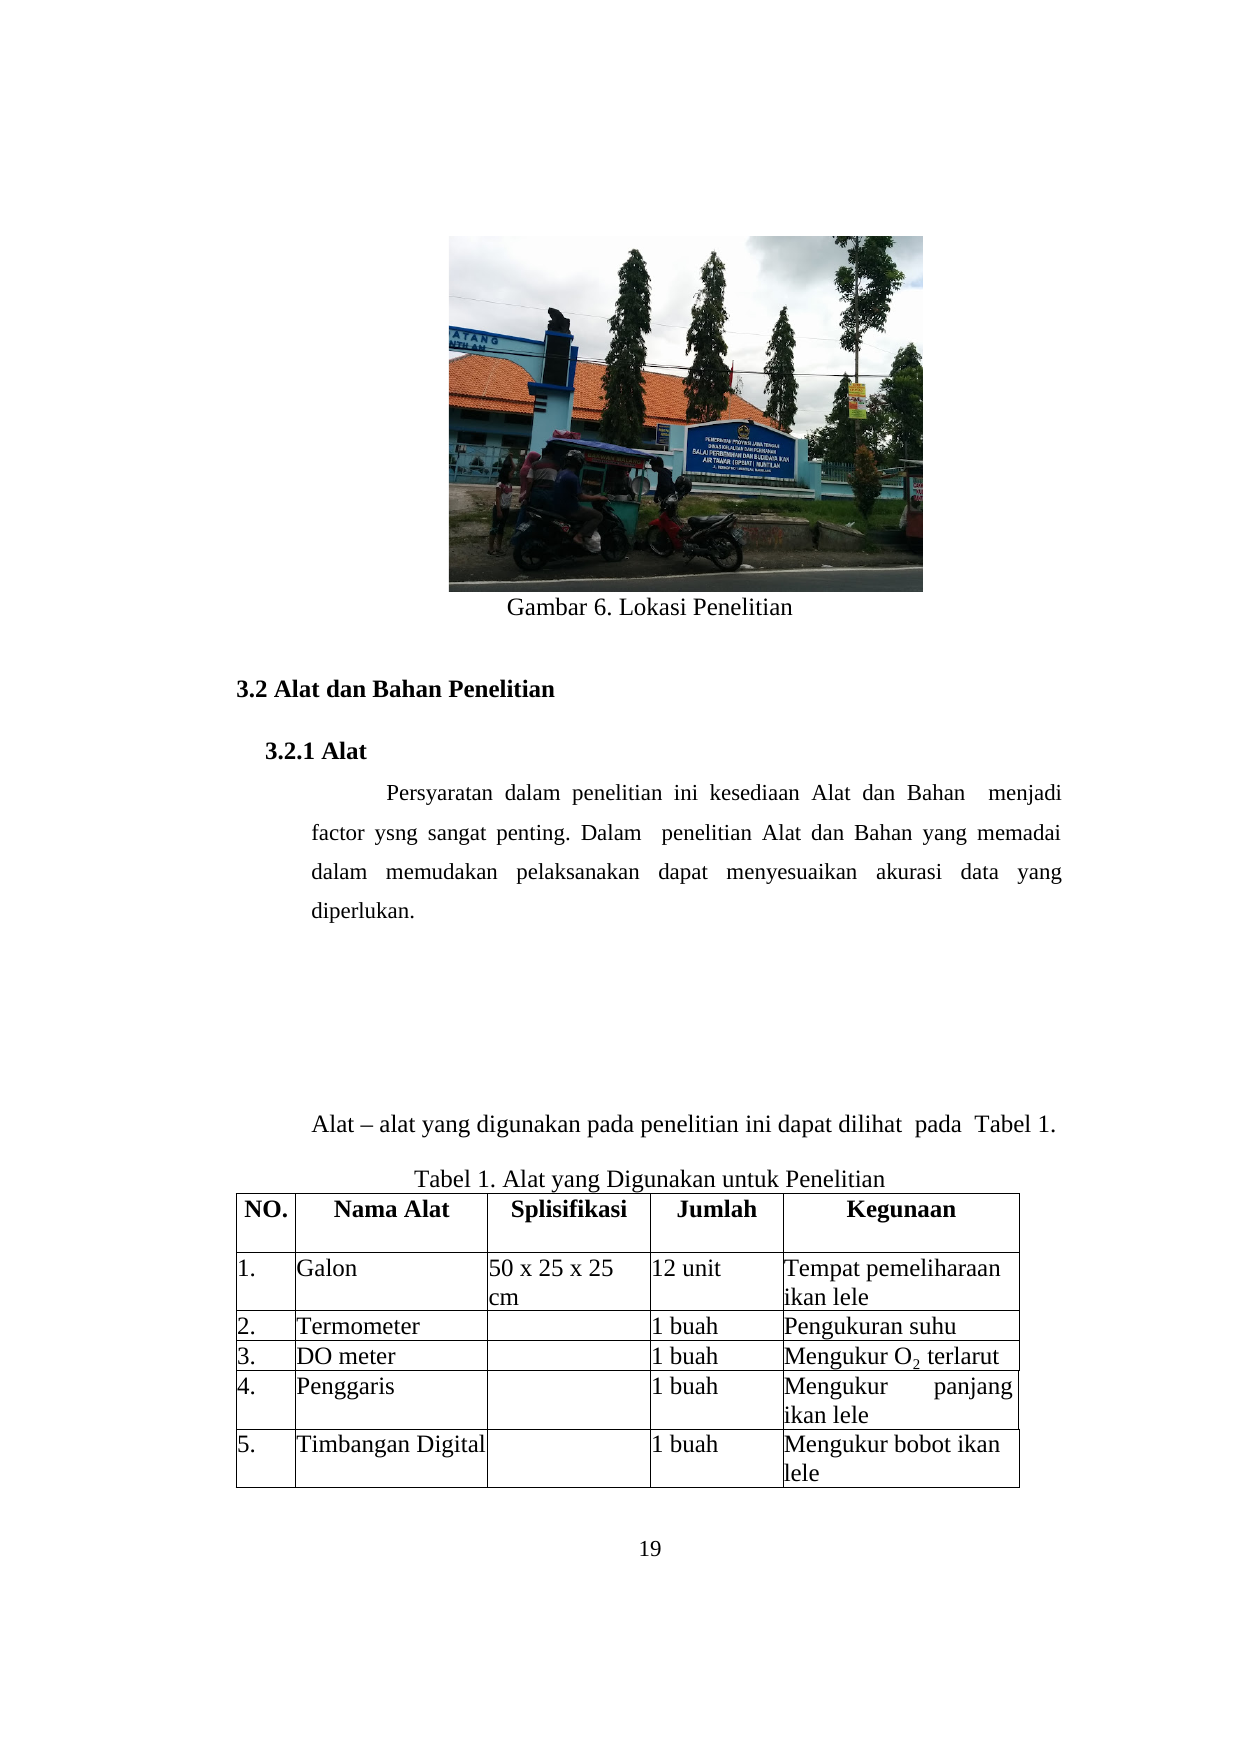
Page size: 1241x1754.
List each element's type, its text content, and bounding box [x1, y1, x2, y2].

table_header Splisifikasi [488, 1194, 650, 1252]
table_cell 4. [237, 1371, 295, 1428]
table_cell [488, 1430, 650, 1487]
table_cell DO meter [296, 1341, 487, 1370]
table_cell 12 unit [651, 1253, 783, 1310]
table_cell Mengukur bobot ikan lele [784, 1430, 1019, 1487]
table_cell Mengukur panjang ikan lele [784, 1371, 1018, 1428]
table_cell 50 x 25 x 25 cm [488, 1253, 650, 1310]
table_cell Termometer [296, 1311, 487, 1340]
table_header Kegunaan [784, 1194, 1019, 1252]
table_cell 5. [237, 1430, 295, 1487]
table_header Jumlah [651, 1194, 783, 1252]
table_header NO. [237, 1194, 295, 1252]
text Alat – alat yang digunakan pada penelitian ini dapat dilihat pada Tabel 1. [311, 1109, 1063, 1138]
table_cell 1 buah [651, 1341, 783, 1370]
table_cell 3. [237, 1341, 295, 1370]
table_cell [488, 1341, 650, 1370]
table_cell 1 buah [651, 1371, 783, 1428]
picture [448, 236, 923, 592]
subtitle 3.2.1 Alat [265, 736, 1063, 765]
table_header Nama Alat [296, 1194, 487, 1252]
table_cell [488, 1371, 650, 1428]
table_cell 1 buah [651, 1430, 783, 1487]
text Persyaratan dalam penelitian ini kesediaan Alat dan Bahan menjadi factor ysng sangat penting. Dalam penelitian Alat dan Bahan yang memadai dalam memudakan pelaksanakan dapat menyesuaikan akurasi data yang diperlukan. [311, 779, 1063, 924]
table_cell Tempat pemeliharaan ikan lele [784, 1253, 1019, 1310]
table_cell 1 buah [651, 1311, 783, 1340]
table_cell Timbangan Digital [296, 1430, 487, 1487]
table_cell Penggaris [296, 1371, 487, 1428]
table_cell 1. [237, 1253, 295, 1310]
table_cell 2. [237, 1311, 295, 1340]
subtitle 3.2 Alat dan Bahan Penelitian [236, 674, 1063, 703]
table_cell [488, 1311, 650, 1340]
text Tabel 1. Alat yang Digunakan untuk Penelitian [236, 1164, 1063, 1193]
table_cell Mengukur O₂ terlarut [784, 1341, 1019, 1370]
table_cell Pengukuran suhu [784, 1311, 1019, 1340]
table_cell Galon [296, 1253, 487, 1310]
